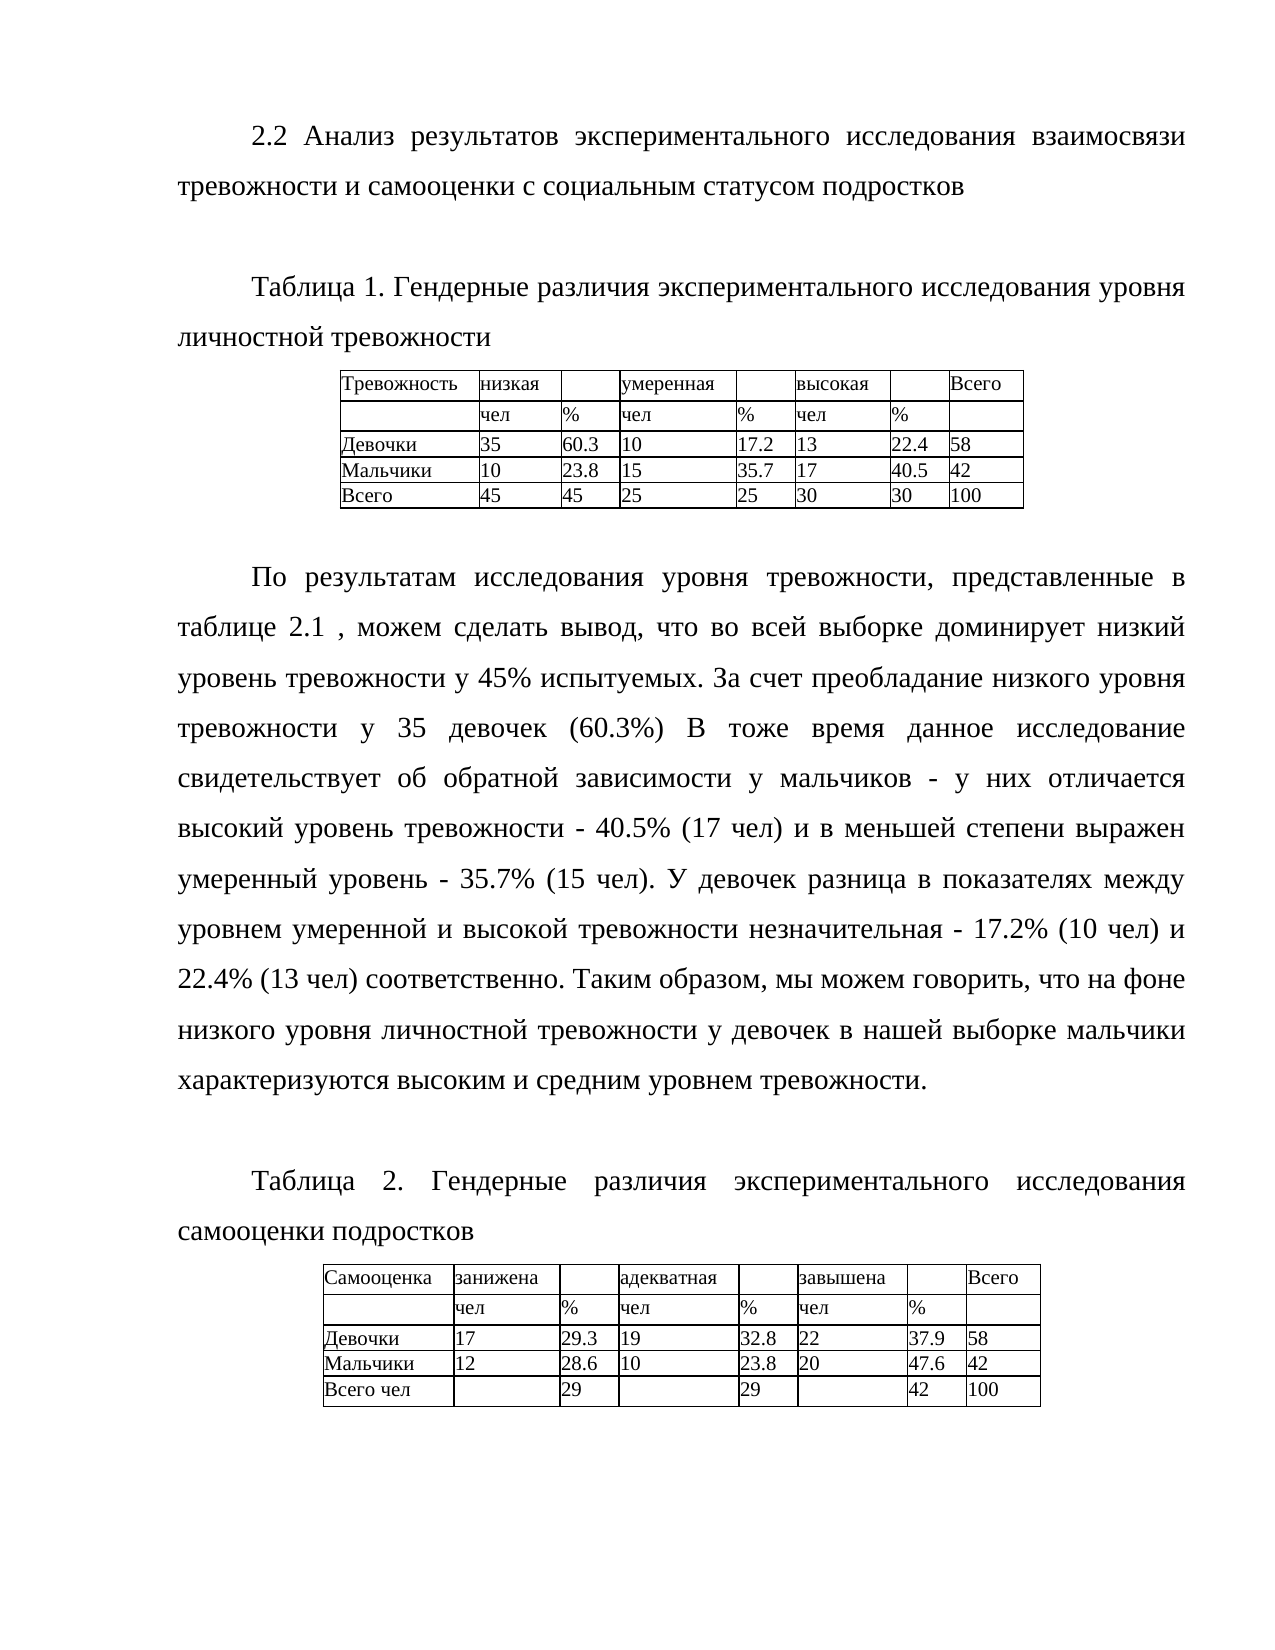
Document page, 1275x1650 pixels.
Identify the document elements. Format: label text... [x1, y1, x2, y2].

table_cell % [562, 402, 619, 430]
table_cell 17.2 [737, 432, 795, 456]
table_cell [799, 1377, 907, 1406]
table_cell 23.8 [562, 458, 619, 482]
table_cell % [561, 1295, 618, 1324]
table_header [740, 1265, 797, 1294]
table_header Самооценка [324, 1265, 453, 1294]
table_cell 30 [796, 483, 890, 507]
table_header занижена [455, 1265, 559, 1294]
table_header адекватная [620, 1265, 738, 1294]
table_cell Девочки [341, 432, 479, 456]
table_cell Всего [341, 483, 479, 507]
text Таблица 1. Гендерные различия экспериментального исследования уровня личностной тревожности [177, 269, 1186, 353]
table_header [891, 371, 949, 400]
table_cell 47.6 [908, 1351, 966, 1375]
table_header низкая [480, 371, 561, 400]
table_cell 40.5 [891, 458, 949, 482]
text 2.2 Анализ результатов экспериментального исследования взаимосвязи тревожности и самооценки с социальным статусом подростков [177, 118, 1186, 202]
table_cell чел [796, 402, 890, 430]
table_cell 35 [480, 432, 561, 456]
table_cell [341, 402, 479, 430]
table_cell 29.3 [561, 1326, 618, 1350]
table_cell чел [621, 402, 736, 430]
table_header умеренная [621, 371, 736, 400]
table_cell 100 [950, 483, 1023, 507]
table_cell 10 [620, 1351, 738, 1375]
table_cell 29 [561, 1377, 618, 1406]
table_cell 25 [621, 483, 736, 507]
table_cell 10 [480, 458, 561, 482]
table_cell чел [455, 1295, 559, 1324]
table_cell 42 [967, 1351, 1040, 1375]
text По результатам исследования уровня тревожности, представленные в таблице 2.1 , можем сделать вывод, что во всей выборке доминирует низкий уровень тревожности у 45% испытуемых. За счет преобладание низкого уровня тревожности у 35 девочек (60.3%) В тоже время данное исследование свидетельствует об обратной зависимости у мальчиков - у них отличается высокий уровень тревожности - 40.5% (17 чел) и в меньшей степени выражен умеренный уровень - 35.7% (15 чел). У девочек разница в показателях между уровнем умеренной и высокой тревожности незначительная - 17.2% (10 чел) и 22.4% (13 чел) соответственно. Таким образом, мы можем говорить, что на фоне низкого уровня личностной тревожности у девочек в нашей выборке мальчики характеризуются высоким и средним уровнем тревожности. [177, 559, 1186, 1096]
table_cell 42 [950, 458, 1023, 482]
table_header [561, 1265, 618, 1294]
table_cell 58 [967, 1326, 1040, 1350]
table_header [908, 1265, 966, 1294]
table_cell 45 [480, 483, 561, 507]
table_cell 60.3 [562, 432, 619, 456]
table_header Тревожность [341, 371, 479, 400]
table_cell 15 [621, 458, 736, 482]
table_cell [324, 1295, 453, 1324]
table_cell 20 [799, 1351, 907, 1375]
table_cell 23.8 [740, 1351, 797, 1375]
table_cell 25 [737, 483, 795, 507]
table_cell 17 [455, 1326, 559, 1350]
table_cell % [740, 1295, 797, 1324]
table_header [562, 371, 619, 400]
table_cell 10 [621, 432, 736, 456]
table_header завышена [799, 1265, 907, 1294]
table_header [737, 371, 795, 400]
table_cell Мальчики [341, 458, 479, 482]
table_cell 19 [620, 1326, 738, 1350]
table_cell 58 [950, 432, 1023, 456]
table_cell Девочки [324, 1326, 453, 1350]
table_header высокая [796, 371, 890, 400]
table_cell 28.6 [561, 1351, 618, 1375]
table_cell Мальчики [324, 1351, 453, 1375]
text Таблица 2. Гендерные различия экспериментального исследования самооценки подростков [177, 1163, 1186, 1247]
table_cell 30 [891, 483, 949, 507]
table_cell 12 [455, 1351, 559, 1375]
table_cell 22.4 [891, 432, 949, 456]
table_cell 22 [799, 1326, 907, 1350]
table_cell [967, 1295, 1040, 1324]
table_cell [620, 1377, 738, 1406]
table_cell чел [799, 1295, 907, 1324]
table_cell 45 [562, 483, 619, 507]
table_header Всего [950, 371, 1023, 400]
table_cell 42 [908, 1377, 966, 1406]
table_cell чел [480, 402, 561, 430]
table_cell 13 [796, 432, 890, 456]
table_cell чел [620, 1295, 738, 1324]
table_cell 35.7 [737, 458, 795, 482]
table_cell Всего чел [324, 1377, 453, 1406]
table_cell 29 [740, 1377, 797, 1406]
table_cell % [908, 1295, 966, 1324]
table_cell 32.8 [740, 1326, 797, 1350]
table_cell 37.9 [908, 1326, 966, 1350]
table_header Всего [967, 1265, 1040, 1294]
table_cell 17 [796, 458, 890, 482]
table_cell [455, 1377, 559, 1406]
table_cell % [891, 402, 949, 430]
table_cell [950, 402, 1023, 430]
table_cell % [737, 402, 795, 430]
table_cell 100 [967, 1377, 1040, 1406]
